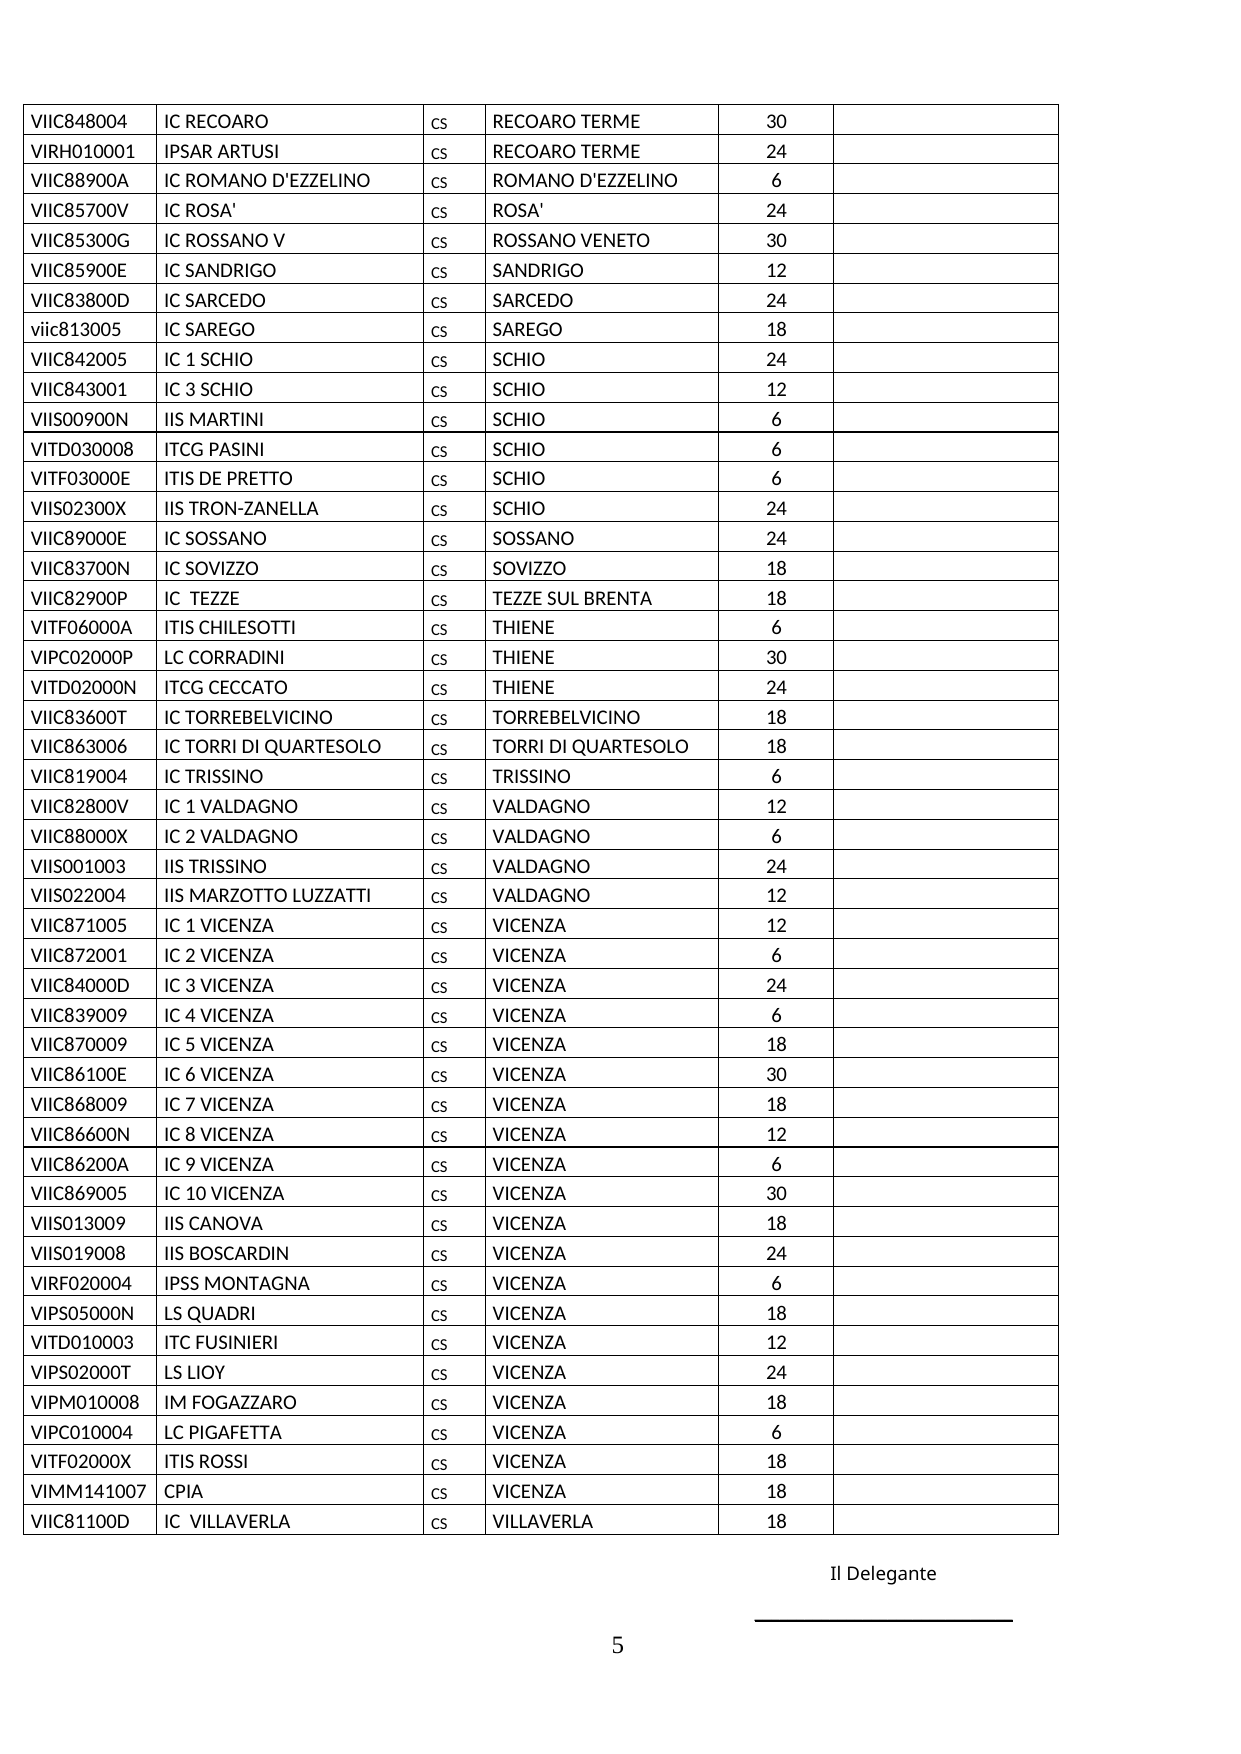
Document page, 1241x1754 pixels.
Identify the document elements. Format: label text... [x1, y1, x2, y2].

table_cell CS [424, 581, 485, 610]
table_cell IIS BOSCARDIN [157, 1237, 423, 1266]
table_cell CS [424, 373, 485, 402]
table_cell 18 [719, 581, 833, 610]
table_cell VIIS013009 [24, 1207, 156, 1236]
table_cell IC ROMANO D'EZZELINO [157, 164, 423, 193]
table_cell [834, 373, 1058, 402]
table_cell 24 [719, 1356, 833, 1385]
table_cell [834, 790, 1058, 819]
table_cell IC 3 SCHIO [157, 373, 423, 402]
table_cell [834, 1237, 1058, 1266]
table_cell CS [424, 224, 485, 253]
table_cell [834, 135, 1058, 163]
table_cell CS [424, 969, 485, 997]
table_cell [834, 1386, 1058, 1414]
table_cell CS [424, 254, 485, 282]
table_cell 18 [719, 552, 833, 580]
table_cell IC SOSSANO [157, 522, 423, 551]
table_cell SCHIO [486, 403, 718, 431]
table_cell LC PIGAFETTA [157, 1416, 423, 1444]
table_cell 18 [719, 1088, 833, 1117]
table_cell [834, 1416, 1058, 1444]
table_cell [834, 1535, 1058, 1560]
table_cell [834, 581, 1058, 610]
table_cell VICENZA [486, 1207, 718, 1236]
table_cell CS [424, 522, 485, 551]
table_cell VIIC86200A [24, 1148, 156, 1176]
table_cell [834, 194, 1058, 223]
table_cell VIIC83700N [24, 552, 156, 580]
table_cell IC TEZZE [157, 581, 423, 610]
table_cell 24 [719, 522, 833, 551]
table_cell CS [424, 909, 485, 938]
table_cell VIIC839009 [24, 999, 156, 1027]
table_cell 24 [719, 1237, 833, 1266]
table_cell CS [424, 1475, 485, 1504]
table_cell IC SANDRIGO [157, 254, 423, 282]
table_cell SOSSANO [486, 522, 718, 551]
table_cell CS [424, 1505, 485, 1534]
table_cell [834, 1296, 1058, 1325]
table_cell VITD010003 [24, 1326, 156, 1355]
table_cell [834, 969, 1058, 997]
table_cell CS [424, 730, 485, 759]
table_cell 24 [719, 850, 833, 878]
table_cell VICENZA [486, 1356, 718, 1385]
table_cell IC TRISSINO [157, 760, 423, 789]
table_cell 6 [719, 999, 833, 1027]
table_cell VICENZA [486, 1088, 718, 1117]
table_cell IC 4 VICENZA [157, 999, 423, 1027]
table_cell [834, 820, 1058, 848]
table_cell VIIC85900E [24, 254, 156, 282]
table_cell CS [424, 611, 485, 640]
table_cell VIPS05000N [24, 1296, 156, 1325]
table_cell IC ROSA' [157, 194, 423, 223]
table_cell CS [424, 701, 485, 729]
table_cell VIIC872001 [24, 939, 156, 968]
table_cell [485, 1535, 719, 1560]
table_cell [834, 1058, 1058, 1087]
table_cell CPIA [157, 1475, 423, 1504]
table_cell [719, 1535, 834, 1560]
table_cell VICENZA [486, 1177, 718, 1206]
table_cell 24 [719, 492, 833, 521]
table_cell [834, 611, 1058, 640]
table_cell IIS TRISSINO [157, 850, 423, 878]
table_cell viic813005 [24, 313, 156, 342]
table_cell VIIC86100E [24, 1058, 156, 1087]
table_cell VIIC871005 [24, 909, 156, 938]
table_cell VILLAVERLA [486, 1505, 718, 1534]
table_cell IC TORRI DI QUARTESOLO [157, 730, 423, 759]
table_cell [834, 760, 1058, 789]
table_cell 30 [719, 1058, 833, 1087]
table_cell VALDAGNO [486, 850, 718, 878]
table_cell [834, 1148, 1058, 1176]
table_cell CS [424, 1445, 485, 1474]
table_cell IC ROSSANO V [157, 224, 423, 253]
table_cell SAREGO [486, 313, 718, 342]
table_cell TRISSINO [486, 760, 718, 789]
table_cell RECOARO TERME [486, 135, 718, 163]
table_cell 24 [719, 969, 833, 997]
table_cell LS LIOY [157, 1356, 423, 1385]
table_cell TEZZE SUL BRENTA [486, 581, 718, 610]
table_cell IC 6 VICENZA [157, 1058, 423, 1087]
table_cell 18 [719, 313, 833, 342]
table_cell [834, 730, 1058, 759]
table_cell VIIC81100D [24, 1505, 156, 1534]
table_cell SCHIO [486, 492, 718, 521]
table_cell VITF02000X [24, 1445, 156, 1474]
table_cell 18 [719, 1386, 833, 1414]
table_cell CS [424, 1326, 485, 1355]
table_cell [834, 403, 1058, 431]
table_cell VIIC88900A [24, 164, 156, 193]
table_cell 6 [719, 1148, 833, 1176]
table_cell VIIC88000X [24, 820, 156, 848]
table_cell [23, 1535, 157, 1560]
table_cell CS [424, 284, 485, 312]
table_cell [834, 1267, 1058, 1295]
table_cell 24 [719, 284, 833, 312]
text Il Delegante [25, 1560, 1211, 1586]
table_cell [834, 641, 1058, 670]
table_cell SCHIO [486, 343, 718, 372]
table_cell 6 [719, 760, 833, 789]
table_cell 6 [719, 433, 833, 461]
table_cell VITD02000N [24, 671, 156, 699]
table_cell CS [424, 1177, 485, 1206]
table_cell IC 8 VICENZA [157, 1118, 423, 1146]
table_cell LC CORRADINI [157, 641, 423, 670]
table_cell SCHIO [486, 373, 718, 402]
table_cell [834, 1356, 1058, 1385]
table_cell CS [424, 760, 485, 789]
text _______________________________ [25, 1598, 1211, 1624]
table_cell IC RECOARO [157, 105, 423, 133]
table_cell IPSAR ARTUSI [157, 135, 423, 163]
table_cell VALDAGNO [486, 790, 718, 819]
table_cell 6 [719, 1267, 833, 1295]
table_cell 18 [719, 1445, 833, 1474]
table_cell 18 [719, 1028, 833, 1057]
table_cell SOVIZZO [486, 552, 718, 580]
table_cell IC 7 VICENZA [157, 1088, 423, 1117]
table_cell VICENZA [486, 999, 718, 1027]
table_cell LS QUADRI [157, 1296, 423, 1325]
table_cell [834, 462, 1058, 491]
table_cell 6 [719, 462, 833, 491]
table_cell [834, 1028, 1058, 1057]
table_cell CS [424, 403, 485, 431]
table_cell [834, 1505, 1058, 1534]
table_cell RECOARO TERME [486, 105, 718, 133]
table_cell VIPM010008 [24, 1386, 156, 1414]
table_cell VIRH010001 [24, 135, 156, 163]
table_cell [834, 552, 1058, 580]
table_cell IIS MARTINI [157, 403, 423, 431]
table_cell ROMANO D'EZZELINO [486, 164, 718, 193]
table_cell 18 [719, 701, 833, 729]
table_cell CS [424, 1148, 485, 1176]
table_cell [834, 1118, 1058, 1146]
table_cell 12 [719, 1118, 833, 1146]
table_cell VIIC870009 [24, 1028, 156, 1057]
table_cell VIIC85700V [24, 194, 156, 223]
table_cell VIIC84000D [24, 969, 156, 997]
table_cell 24 [719, 671, 833, 699]
table_cell ITIS ROSSI [157, 1445, 423, 1474]
table_cell ITCG PASINI [157, 433, 423, 461]
table_cell VITF03000E [24, 462, 156, 491]
table_cell IM FOGAZZARO [157, 1386, 423, 1414]
table_cell CS [424, 552, 485, 580]
table_cell 30 [719, 105, 833, 133]
table_cell 30 [719, 641, 833, 670]
table_cell [834, 1445, 1058, 1474]
table_cell VIIC843001 [24, 373, 156, 402]
table_cell VICENZA [486, 1326, 718, 1355]
table_cell CS [424, 1267, 485, 1295]
table_cell [834, 313, 1058, 342]
table_cell CS [424, 462, 485, 491]
table_cell IC SAREGO [157, 313, 423, 342]
table_cell CS [424, 313, 485, 342]
table_cell [834, 1088, 1058, 1117]
table_cell VIIC83600T [24, 701, 156, 729]
table_cell VIIC869005 [24, 1177, 156, 1206]
table_cell 6 [719, 939, 833, 968]
table_cell 24 [719, 194, 833, 223]
table_cell VIPC010004 [24, 1416, 156, 1444]
table_cell IC 3 VICENZA [157, 969, 423, 997]
table_cell VICENZA [486, 1058, 718, 1087]
table_cell VIPC02000P [24, 641, 156, 670]
table_cell VIPS02000T [24, 1356, 156, 1385]
table_cell VIIS00900N [24, 403, 156, 431]
table_cell CS [424, 1207, 485, 1236]
table_cell CS [424, 641, 485, 670]
table_cell IC 2 VICENZA [157, 939, 423, 968]
table_cell VIIC868009 [24, 1088, 156, 1117]
table_cell 24 [719, 343, 833, 372]
table_cell CS [424, 1356, 485, 1385]
table_cell IC VILLAVERLA [157, 1505, 423, 1534]
table_cell 12 [719, 909, 833, 938]
table_cell CS [424, 939, 485, 968]
table_cell [834, 701, 1058, 729]
table_cell 18 [719, 1296, 833, 1325]
table_cell [157, 1535, 423, 1560]
table_cell VALDAGNO [486, 820, 718, 848]
table_cell SCHIO [486, 462, 718, 491]
table_cell 6 [719, 611, 833, 640]
table_cell 6 [719, 164, 833, 193]
table_cell VIIC86600N [24, 1118, 156, 1146]
table_cell ITIS CHILESOTTI [157, 611, 423, 640]
table_cell CS [424, 1237, 485, 1266]
table_cell VIIS019008 [24, 1237, 156, 1266]
table_cell 12 [719, 254, 833, 282]
table_cell [834, 492, 1058, 521]
table_cell 18 [719, 1505, 833, 1534]
table_cell [834, 522, 1058, 551]
table_cell 30 [719, 224, 833, 253]
table_cell CS [424, 1118, 485, 1146]
table_cell 30 [719, 1177, 833, 1206]
table_cell CS [424, 671, 485, 699]
table_cell CS [424, 1058, 485, 1087]
table_cell VIIS001003 [24, 850, 156, 878]
table_cell VICENZA [486, 1416, 718, 1444]
table_cell IC 2 VALDAGNO [157, 820, 423, 848]
table_cell IC SOVIZZO [157, 552, 423, 580]
table_cell 18 [719, 730, 833, 759]
table_cell 12 [719, 879, 833, 908]
table_cell SANDRIGO [486, 254, 718, 282]
table_cell THIENE [486, 671, 718, 699]
table_cell IC 10 VICENZA [157, 1177, 423, 1206]
table_cell CS [424, 492, 485, 521]
table_cell CS [424, 999, 485, 1027]
table_cell TORREBELVICINO [486, 701, 718, 729]
table_cell VIIS02300X [24, 492, 156, 521]
table_cell CS [424, 105, 485, 133]
table_cell CS [424, 194, 485, 223]
table_cell CS [424, 1028, 485, 1057]
table_cell 6 [719, 1416, 833, 1444]
table_cell [834, 909, 1058, 938]
table_cell 12 [719, 790, 833, 819]
table_cell IC 5 VICENZA [157, 1028, 423, 1057]
table_cell VIIS022004 [24, 879, 156, 908]
table_cell 12 [719, 1326, 833, 1355]
table_cell ITIS DE PRETTO [157, 462, 423, 491]
table_cell IPSS MONTAGNA [157, 1267, 423, 1295]
table_cell CS [424, 1386, 485, 1414]
table_cell VIIC89000E [24, 522, 156, 551]
table_cell VICENZA [486, 1445, 718, 1474]
table_cell 18 [719, 1207, 833, 1236]
table_cell 18 [719, 1475, 833, 1504]
table_cell CS [424, 1296, 485, 1325]
table_cell CS [424, 820, 485, 848]
table_cell CS [424, 343, 485, 372]
table_cell CS [424, 135, 485, 163]
table_cell VICENZA [486, 1237, 718, 1266]
table_cell ROSSANO VENETO [486, 224, 718, 253]
table_cell CS [424, 790, 485, 819]
table_cell 6 [719, 820, 833, 848]
table_cell CS [424, 1416, 485, 1444]
table_cell CS [424, 1088, 485, 1117]
table_cell [834, 999, 1058, 1027]
table_cell VICENZA [486, 1475, 718, 1504]
table_cell [834, 433, 1058, 461]
table_cell VITF06000A [24, 611, 156, 640]
table_cell VICENZA [486, 939, 718, 968]
table_cell THIENE [486, 641, 718, 670]
table_cell IC SARCEDO [157, 284, 423, 312]
table_cell [834, 164, 1058, 193]
table_cell VICENZA [486, 1118, 718, 1146]
table_cell VIIC848004 [24, 105, 156, 133]
table_cell VICENZA [486, 969, 718, 997]
table_cell IC TORREBELVICINO [157, 701, 423, 729]
table_cell ITCG CECCATO [157, 671, 423, 699]
table_cell VALDAGNO [486, 879, 718, 908]
table_cell 12 [719, 373, 833, 402]
table_cell VIIC85300G [24, 224, 156, 253]
table_cell VICENZA [486, 1296, 718, 1325]
table_cell IC 1 VICENZA [157, 909, 423, 938]
table_cell 6 [719, 403, 833, 431]
table_cell [834, 343, 1058, 372]
table_cell [834, 284, 1058, 312]
table_cell ROSA' [486, 194, 718, 223]
table_cell VIIC863006 [24, 730, 156, 759]
table_cell [834, 1475, 1058, 1504]
table_cell [834, 939, 1058, 968]
table_cell VIIC82900P [24, 581, 156, 610]
table_cell IC 1 VALDAGNO [157, 790, 423, 819]
table_cell CS [424, 879, 485, 908]
table_cell SARCEDO [486, 284, 718, 312]
table_cell [834, 671, 1058, 699]
table_cell IIS TRON-ZANELLA [157, 492, 423, 521]
table_cell ITC FUSINIERI [157, 1326, 423, 1355]
table_cell VICENZA [486, 909, 718, 938]
table_cell [834, 850, 1058, 878]
table_cell VICENZA [486, 1386, 718, 1414]
table_cell IC 1 SCHIO [157, 343, 423, 372]
table_cell 24 [719, 135, 833, 163]
table_cell VICENZA [486, 1267, 718, 1295]
table_cell CS [424, 850, 485, 878]
table_cell [834, 1207, 1058, 1236]
table_cell IIS MARZOTTO LUZZATTI [157, 879, 423, 908]
table_cell [834, 879, 1058, 908]
table_cell VIIC83800D [24, 284, 156, 312]
table_cell [424, 1535, 485, 1560]
table_cell VIMM141007 [24, 1475, 156, 1504]
table_cell VITD030008 [24, 433, 156, 461]
table_cell SCHIO [486, 433, 718, 461]
table_cell TORRI DI QUARTESOLO [486, 730, 718, 759]
table_cell [834, 1326, 1058, 1355]
table_cell VIIC82800V [24, 790, 156, 819]
table_cell VIIC819004 [24, 760, 156, 789]
table_cell VIIC842005 [24, 343, 156, 372]
table_cell VICENZA [486, 1028, 718, 1057]
table_cell CS [424, 164, 485, 193]
table_cell [834, 254, 1058, 282]
table_cell [834, 224, 1058, 253]
table_cell IIS CANOVA [157, 1207, 423, 1236]
table_cell VICENZA [486, 1148, 718, 1176]
table_cell IC 9 VICENZA [157, 1148, 423, 1176]
table_cell THIENE [486, 611, 718, 640]
table_cell VIRF020004 [24, 1267, 156, 1295]
table_cell [834, 1177, 1058, 1206]
table_cell [834, 105, 1058, 133]
table_cell CS [424, 433, 485, 461]
